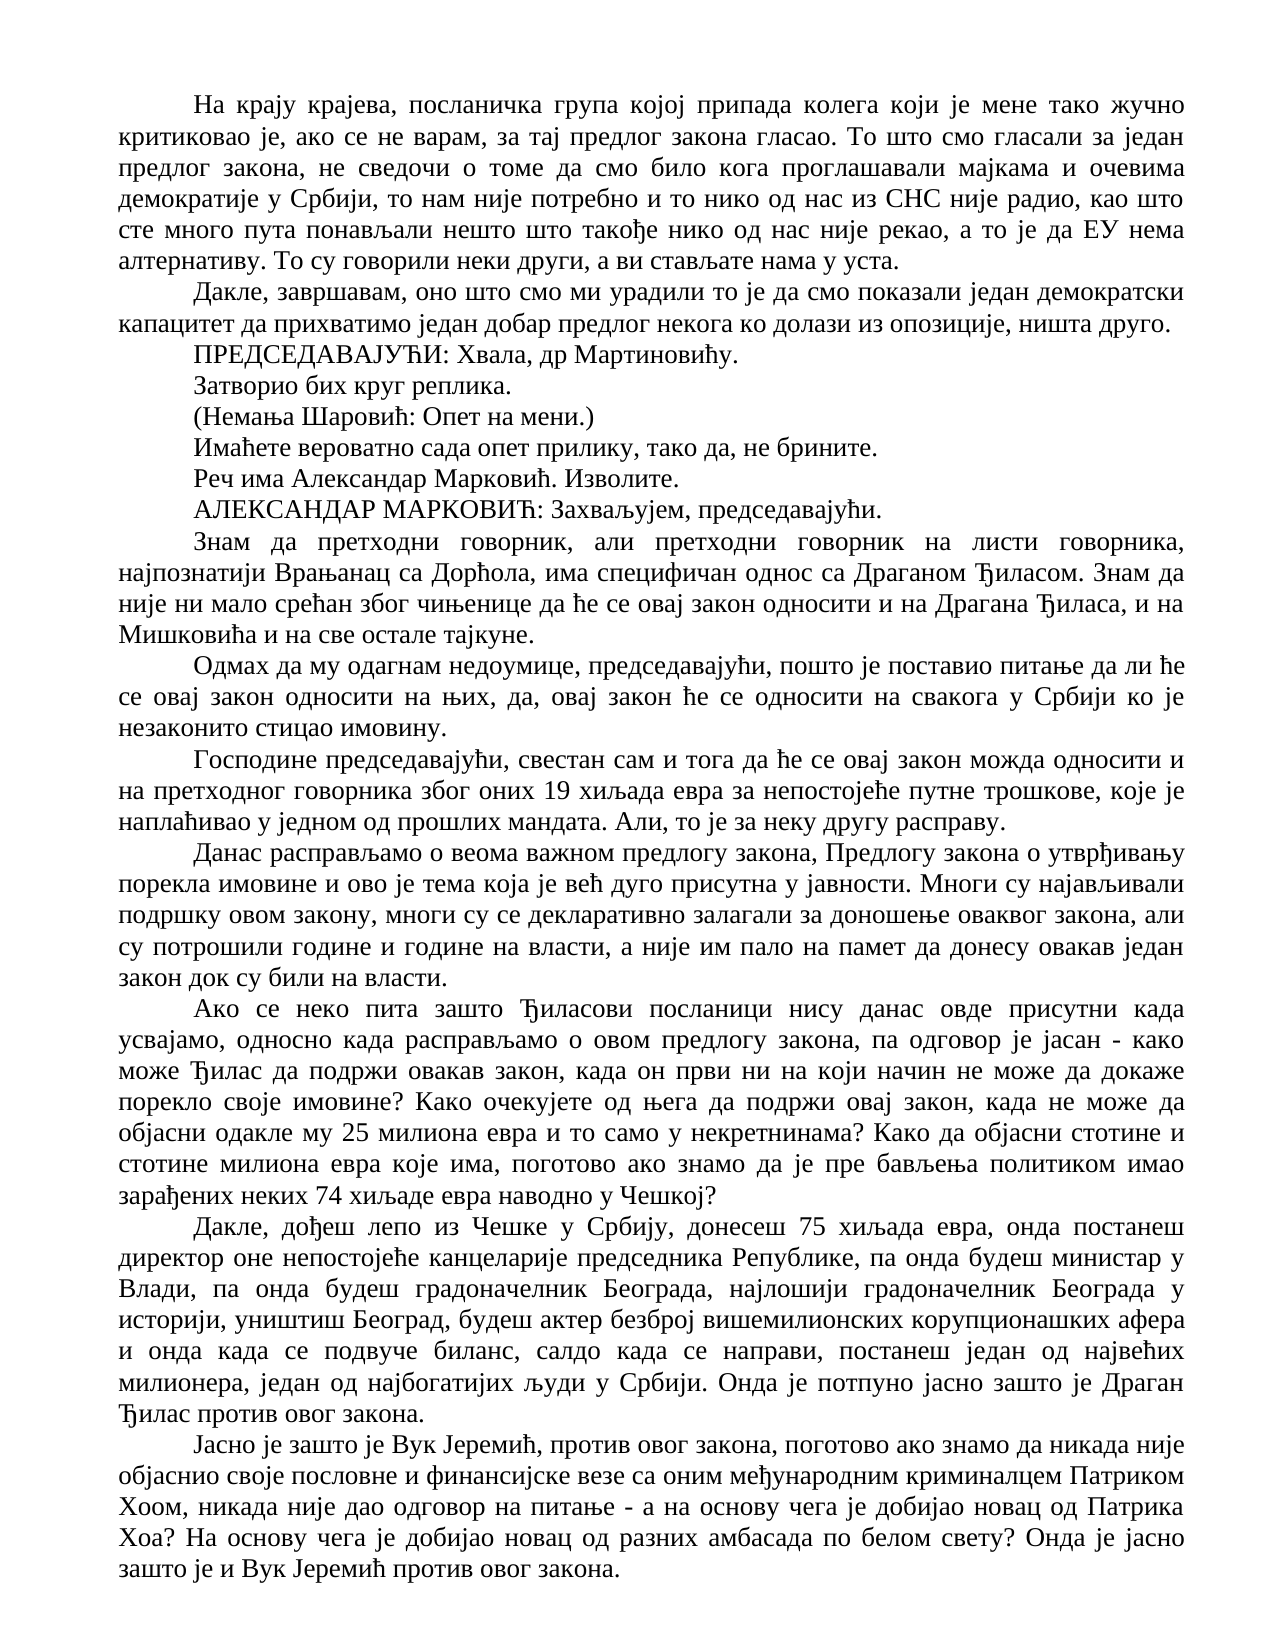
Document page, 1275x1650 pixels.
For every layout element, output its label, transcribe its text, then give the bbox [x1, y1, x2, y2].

text Дакле, завршавам, оно што смо ми урадили то је да смо показали један демократски капацитет да прихватимо један добар предлог некога ко долази из опозиције, ништа друго. [118, 276, 1186, 338]
text Знам да претходни говорник, али претходни говорник на листи говорника, најпознатији Врањанац са Дорћола, има специфичан однос са Драганом Ђиласом. Знам да није ни мало срећан због чињенице да ће се овај закон односити и на Драгана Ђиласа, и на Мишковића и на све остале тајкуне. [118, 525, 1186, 649]
text На крају крајева, посланичка група којој припада колега који је мене тако жучно критиковао је, ако се не варам, за тај предлог закона гласао. То што смо гласали за један предлог закона, не сведочи о томе да смо било кога проглашавали мајкама и очевима демократије у Србији, то нам није потребно и то нико од нас из СНС није радио, као што сте много пута понављали нешто што такође нико од нас није рекао, а то је да ЕУ нема алтернативу. То су говорили неки други, а ви стављате нама у уста. [118, 89, 1186, 276]
text Ако се неко пита зашто Ђиласови посланици нису данас овде присутни када усвајамо, односно када расправљамо о овом предлогу закона, па одговор је јасан - како може Ђилас да подржи овакав закон, када он први ни на који начин не може да докаже порекло своје имовине? Како очекујете од њега да подржи овај закон, када не може да објасни одакле му 25 милиона евра и то само у некретнинама? Како да објасни стотине и стотине милиона евра које има, поготово ако знамо да је пре бављења политиком имао зарађених неких 74 хиљаде евра наводно у Чешкој? [118, 992, 1186, 1210]
text Јасно је зашто је Вук Јеремић, против овог закона, поготово ако знамо да никада није објаснио своје пословне и финансијске везе са оним међународним криминалцем Патриком Хоом, никада није дао одговор на питање - а на основу чега је добијао новац од Патрика Хоа? На основу чега је добијао новац од разних амбасада по белом свету? Онда је јасно зашто је и Вук Јеремић против овог закона. [118, 1428, 1186, 1584]
text Имаћете вероватно сада опет прилику, тако да, не брините. [118, 431, 1186, 462]
text Затворио бих круг реплика. [118, 369, 1186, 400]
text Дакле, дођеш лепо из Чешке у Србију, донесеш 75 хиљада евра, онда постанеш директор оне непостојеће канцеларије председника Републике, па онда будеш министар у Влади, па онда будеш градоначелник Београда, најлошији градоначелник Београда у историји, уништиш Београд, будеш актер безброј вишемилионских корупционашких афера и онда када се подвуче биланс, салдо када се направи, постанеш један од највећих милионера, један од најбогатијих људи у Србији. Онда је потпуно јасно зашто је Драган Ђилас против овог закона. [118, 1210, 1186, 1428]
text АЛЕКСАНДАР МАРКОВИЋ: Захваљујем, председавајући. [118, 493, 1186, 525]
text ПРЕДСЕДАВАЈУЋИ: Хвала, др Мартиновићу. [118, 338, 1186, 369]
text Данас расправљамо о веома важном предлогу закона, Предлогу закона о утврђивању порекла имовине и ово је тема која је већ дуго присутна у јавности. Многи су најављивали подршку овом закону, многи су се декларативно залагали за доношење оваквог закона, али су потрошили године и године на власти, а није им пало на памет да донесу овакав један закон док су били на власти. [118, 836, 1186, 992]
text (Немања Шаровић: Опет на мени.) [118, 400, 1186, 431]
text Одмах да му одагнам недоумице, председавајући, пошто је поставио питање да ли ће се овај закон односити на њих, да, овај закон ће се односити на свакога у Србији ко је незаконито стицао имовину. [118, 649, 1186, 743]
text Реч има Александар Марковић. Изволите. [118, 462, 1186, 493]
text Господине председавајући, свестан сам и тога да ће се овај закон можда односити и на претходног говорника због оних 19 хиљада евра за непостојеће путне трошкове, које је наплаћивао у једном од прошлих мандата. Али, то је за неку другу расправу. [118, 743, 1186, 836]
